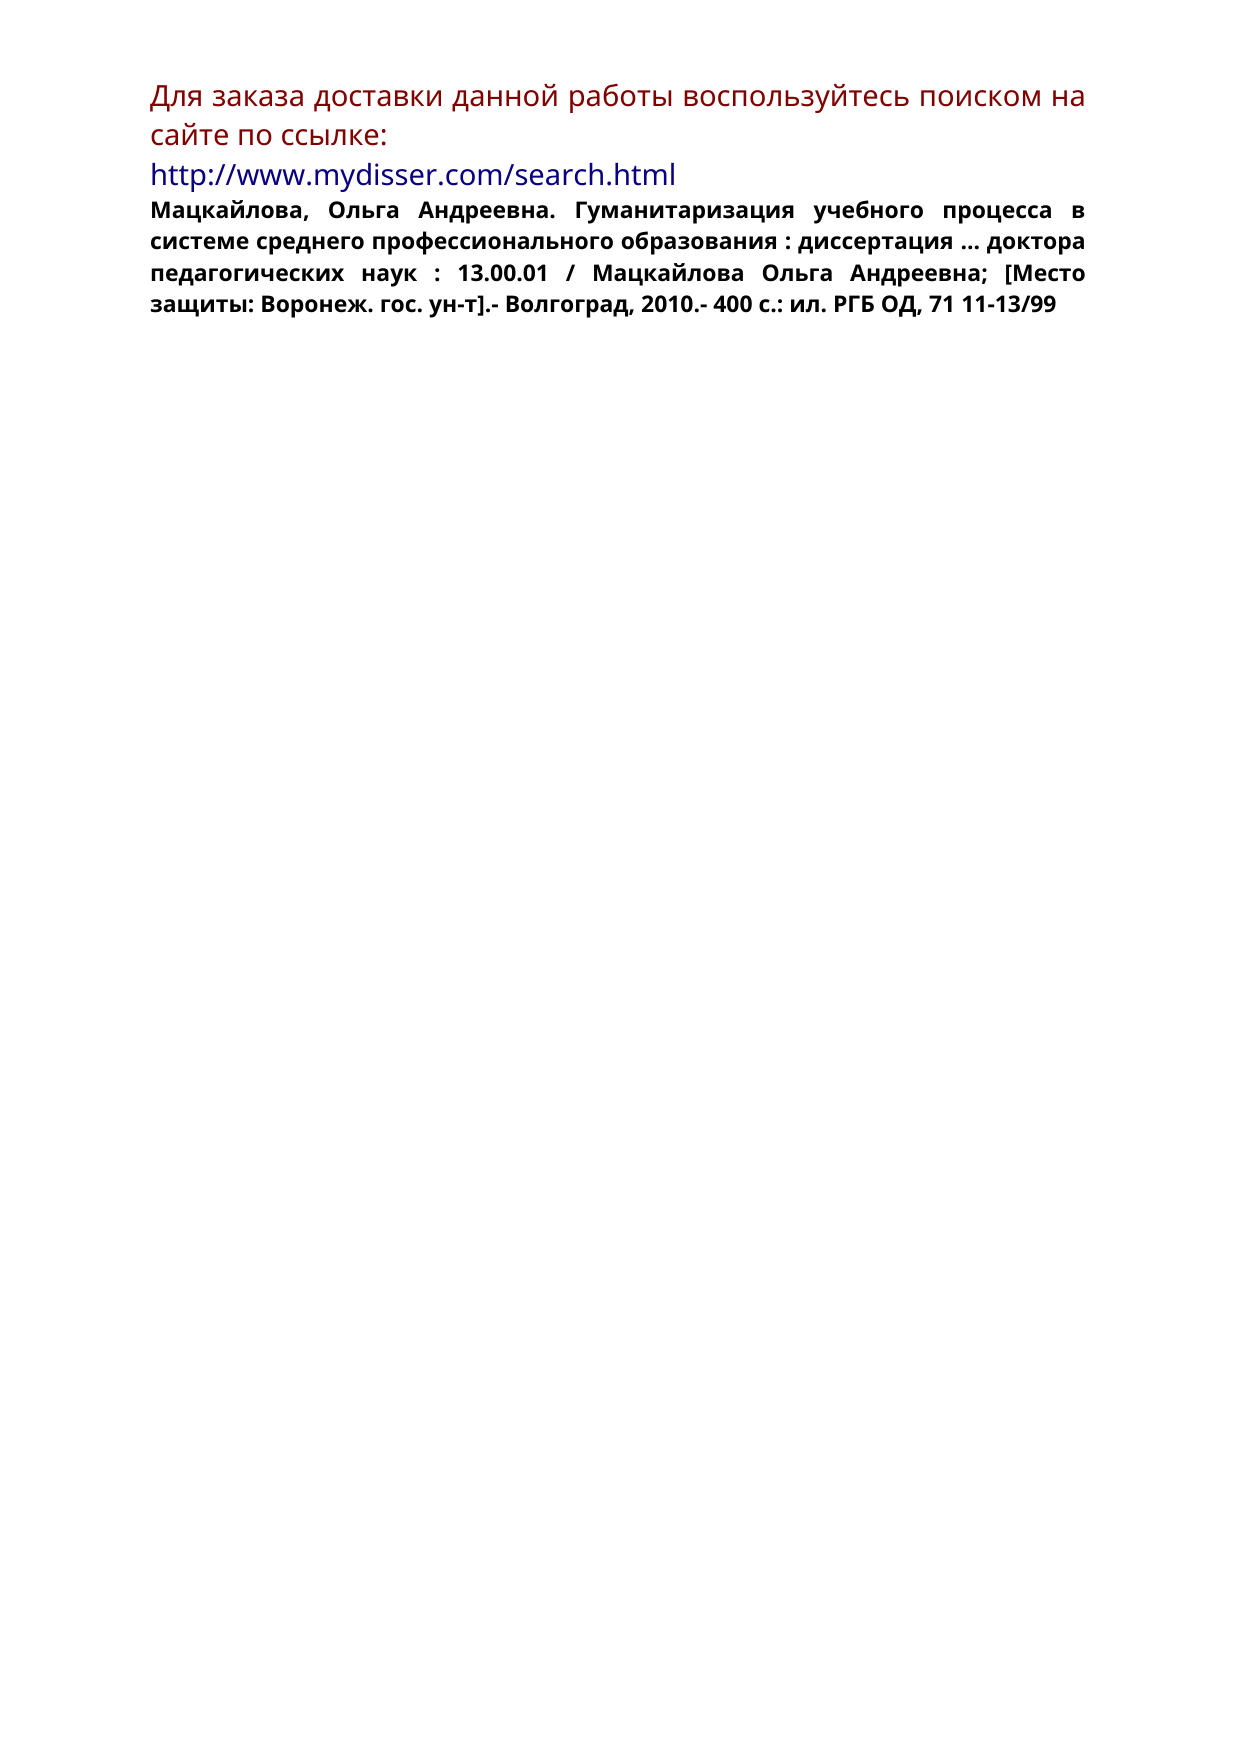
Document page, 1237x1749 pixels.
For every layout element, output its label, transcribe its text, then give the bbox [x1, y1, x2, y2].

text Мацкайлова, Ольга Андреевна. Гуманитаризация учебного процесса в системе среднего профессионального образования : диссертация ... доктора педагогических наук : 13.00.01 / Мацкайлова Ольга Андреевна; [Место защиты: Воронеж. гос. ун-т].- Волгоград, 2010.- 400 с.: ил. РГБ ОД, 71 11-13/99 [150, 194, 1086, 319]
